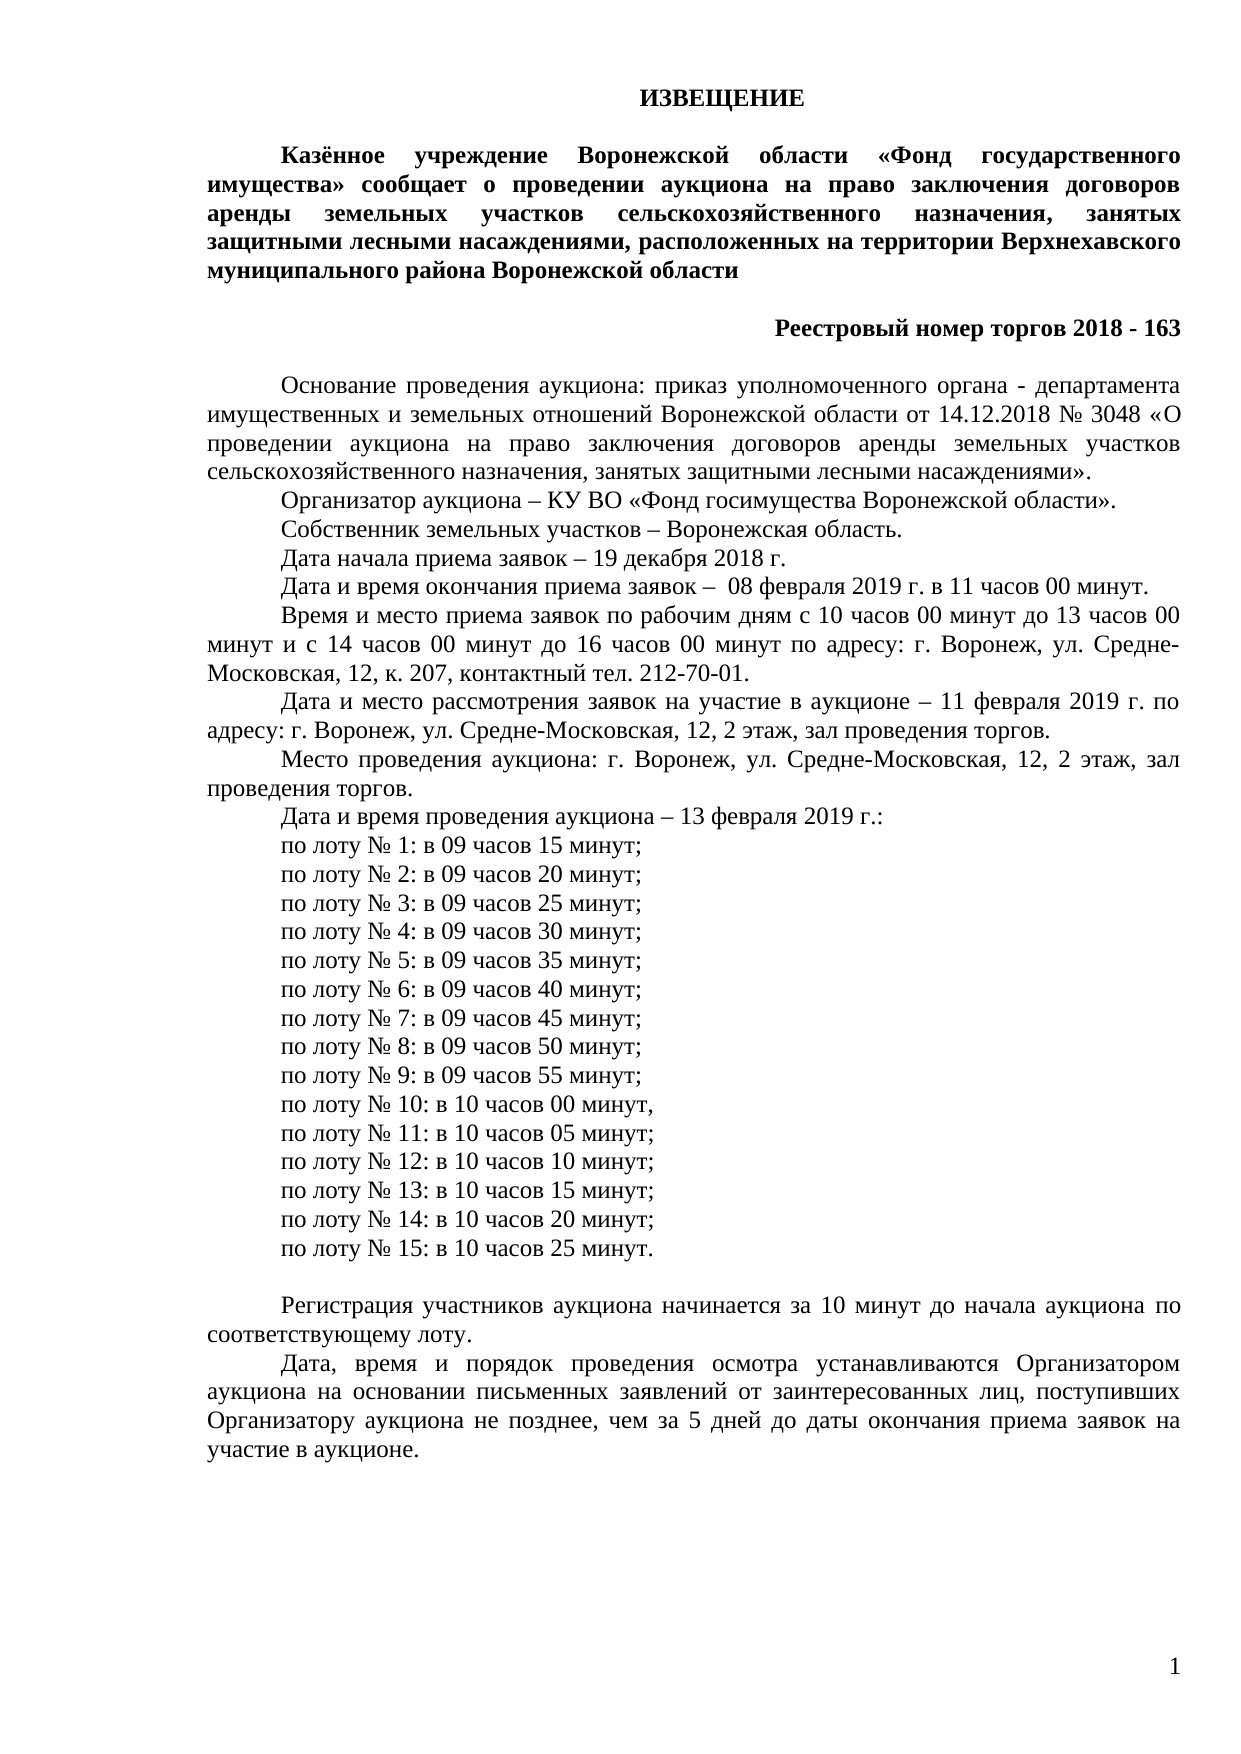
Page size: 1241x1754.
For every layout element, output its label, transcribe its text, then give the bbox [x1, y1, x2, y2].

text Реестровый номер торгов 2018 - 163 [207, 313, 1181, 341]
subtitle ИЗВЕЩЕНИЕ [207, 83, 1181, 111]
text по лоту № 13: в 10 часов 15 минут; [207, 1175, 1181, 1204]
text по лоту № 14: в 10 часов 20 минут; [207, 1204, 1181, 1233]
text по лоту № 9: в 09 часов 55 минут; [207, 1060, 1181, 1089]
text по лоту № 15: в 10 часов 25 минут. [207, 1233, 1181, 1261]
text по лоту № 1: в 09 часов 15 минут; [207, 830, 1181, 859]
text Основание проведения аукциона: приказ уполномоченного органа - департамента имущественных и земельных отношений Воронежской области от 14.12.2018 № 3048 «О проведении аукциона на право заключения договоров аренды земельных участков сельскохозяйственного назначения, занятых защитными лесными насаждениями». [207, 370, 1181, 485]
text по лоту № 7: в 09 часов 45 минут; [207, 1003, 1181, 1031]
text по лоту № 10: в 10 часов 00 минут, [207, 1089, 1181, 1118]
text Дата и время проведения аукциона – 13 февраля 2019 г.: [207, 801, 1181, 830]
text Дата и место рассмотрения заявок на участие в аукционе – 11 февраля 2019 г. по адресу: г. Воронеж, ул. Средне-Московская, 12, 2 этаж, зал проведения торгов. [207, 686, 1181, 744]
text Казённое учреждение Воронежской области «Фонд государственного имущества» сообщает о проведении аукциона на право заключения договоров аренды земельных участков сельскохозяйственного назначения, занятых защитными лесными насаждениями, расположенных на территории Верхнехавского муниципального района Воронежской области [207, 140, 1181, 284]
text по лоту № 5: в 09 часов 35 минут; [207, 945, 1181, 974]
text Место проведения аукциона: г. Воронеж, ул. Средне-Московская, 12, 2 этаж, зал проведения торгов. [207, 744, 1181, 801]
text по лоту № 6: в 09 часов 40 минут; [207, 974, 1181, 1003]
text Дата, время и порядок проведения осмотра устанавливаются Организатором аукциона на основании письменных заявлений от заинтересованных лиц, поступивших Организатору аукциона не позднее, чем за 5 дней до даты окончания приема заявок на участие в аукционе. [207, 1348, 1181, 1463]
text по лоту № 4: в 09 часов 30 минут; [207, 916, 1181, 945]
text по лоту № 11: в 10 часов 05 минут; [207, 1118, 1181, 1146]
text по лоту № 8: в 09 часов 50 минут; [207, 1031, 1181, 1060]
text Собственник земельных участков – Воронежская область. [207, 514, 1181, 543]
text по лоту № 2: в 09 часов 20 минут; [207, 859, 1181, 888]
text Регистрация участников аукциона начинается за 10 минут до начала аукциона по соответствующему лоту. [207, 1290, 1181, 1348]
text Организатор аукциона – КУ ВО «Фонд госимущества Воронежской области». [207, 485, 1181, 514]
text Дата начала приема заявок – 19 декабря 2018 г. [207, 543, 1181, 571]
text по лоту № 12: в 10 часов 10 минут; [207, 1146, 1181, 1175]
text Дата и время окончания приема заявок – 08 февраля 2019 г. в 11 часов 00 минут. [207, 571, 1181, 600]
text по лоту № 3: в 09 часов 25 минут; [207, 888, 1181, 916]
text Время и место приема заявок по рабочим дням с 10 часов 00 минут до 13 часов 00 минут и с 14 часов 00 минут до 16 часов 00 минут по адресу: г. Воронеж, ул. Средне-Московская, 12, к. 207, контактный тел. 212-70-01. [207, 600, 1181, 686]
